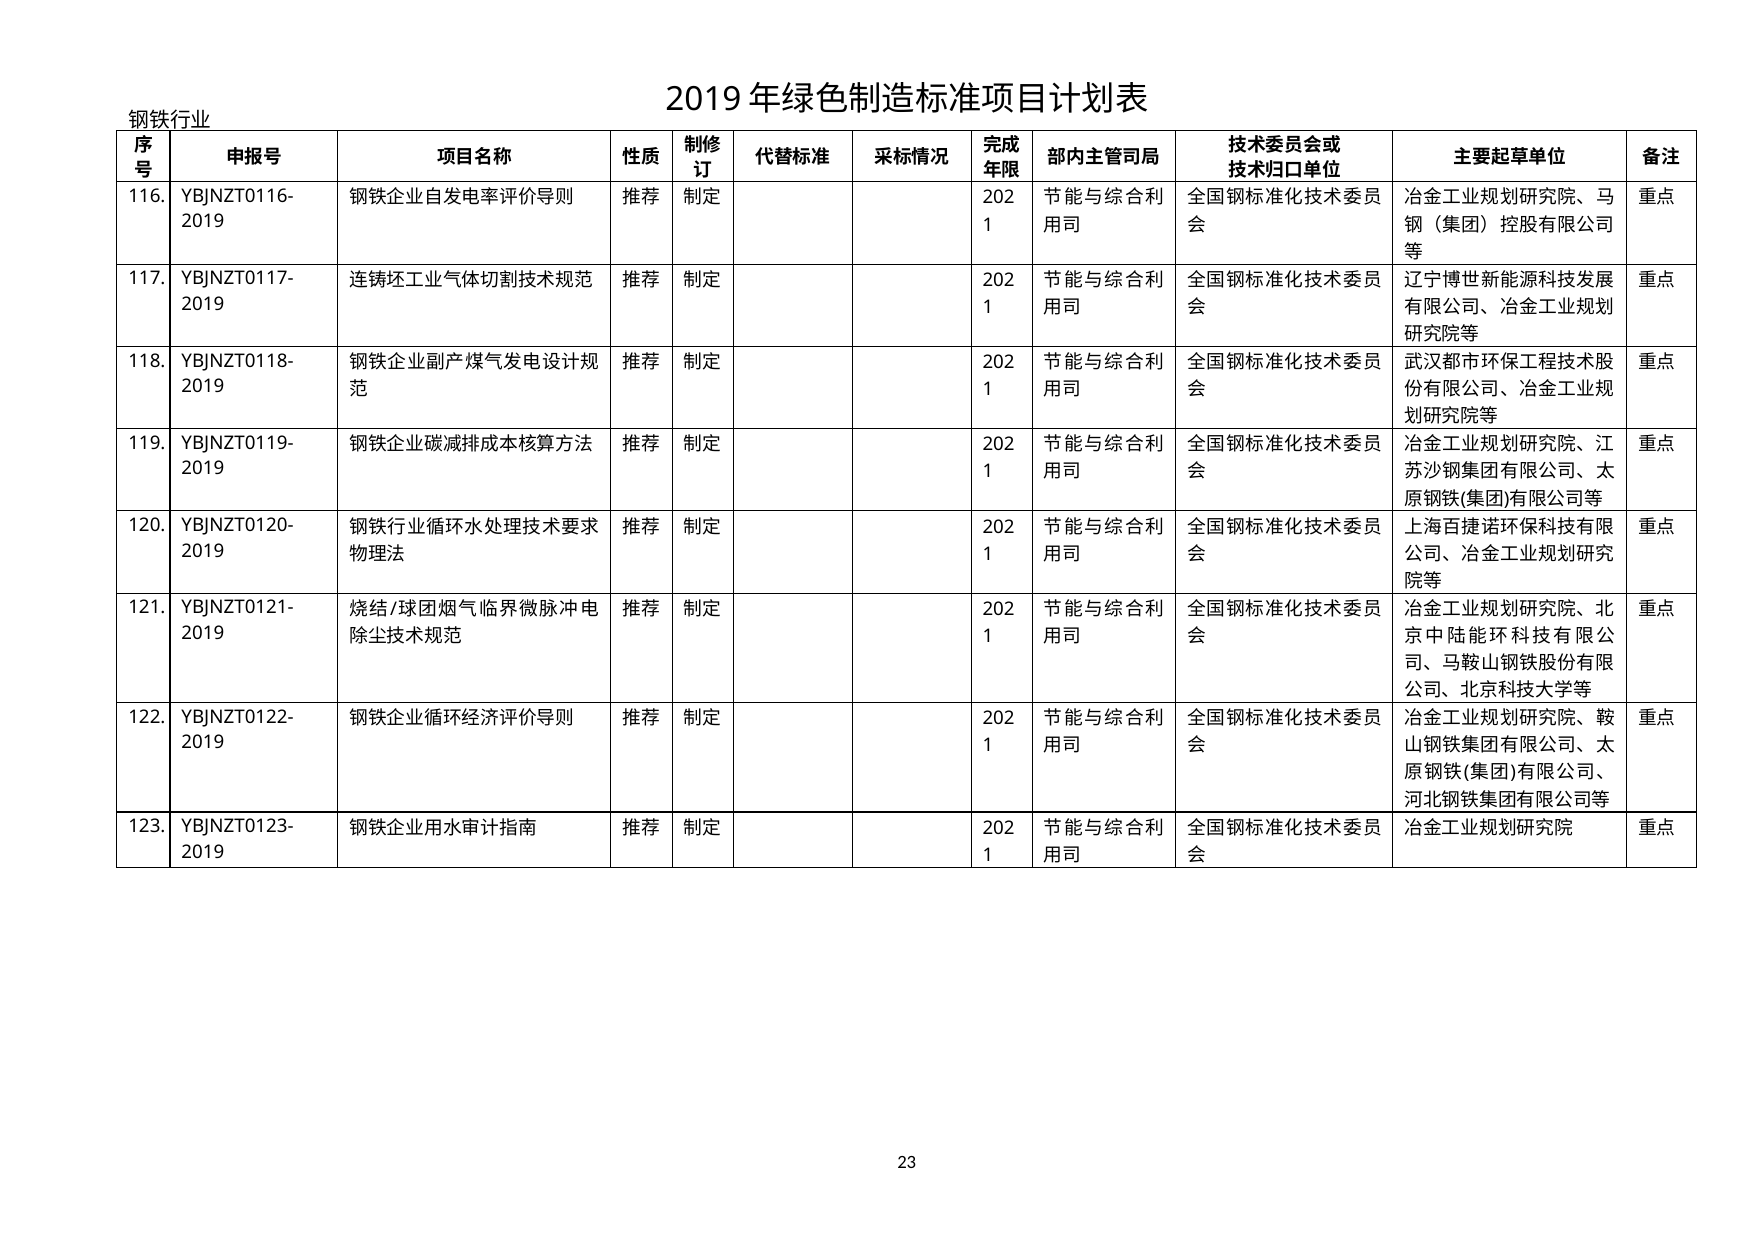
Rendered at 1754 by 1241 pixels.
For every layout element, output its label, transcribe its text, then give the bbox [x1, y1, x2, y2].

table_cell 全国钢标准化技术委员会 [1176, 429, 1392, 510]
table_cell [853, 182, 971, 263]
table_cell 2021 [972, 265, 1032, 346]
table_cell 重点 [1627, 594, 1696, 702]
table_cell [734, 347, 852, 428]
table_cell 部内主管司局 [1033, 131, 1175, 181]
table_cell 重点 [1627, 703, 1696, 811]
table_cell 制定 [673, 429, 733, 510]
table_cell 钢铁企业碳减排成本核算方法 [338, 429, 610, 510]
table_cell 钢铁行业循环水处理技术要求 物理法 [338, 511, 610, 593]
table_cell 推荐 [611, 347, 672, 428]
table_cell 冶金工业规划研究院、鞍山钢铁集团有限公司、太原钢铁(集团)有限公司、河北钢铁集团有限公司等 [1393, 703, 1626, 811]
table_cell YBJNZT0116-2019 [171, 182, 337, 263]
table_cell 制定 [673, 182, 733, 263]
table_cell 重点 [1627, 265, 1696, 346]
table_cell 节能与综合利用司 [1033, 182, 1175, 263]
table_cell 推荐 [611, 429, 672, 510]
table_cell 重点 [1627, 347, 1696, 428]
table_cell 采标情况 [853, 131, 971, 181]
table_cell 主要起草单位 [1393, 131, 1626, 181]
table_cell [734, 813, 852, 867]
table_cell 节能与综合利用司 [1033, 265, 1175, 346]
table_cell [734, 511, 852, 593]
table_cell 2021 [972, 703, 1032, 811]
table_cell [853, 813, 971, 867]
table_cell 推荐 [611, 265, 672, 346]
table_cell 全国钢标准化技术委员会 [1176, 347, 1392, 428]
table_cell 重点 [1627, 182, 1696, 263]
table_cell [117, 182, 169, 263]
table_cell 全国钢标准化技术委员会 [1176, 265, 1392, 346]
table_cell 制定 [673, 813, 733, 867]
table_cell [853, 265, 971, 346]
table_cell [853, 594, 971, 702]
table_cell 制定 [673, 265, 733, 346]
table_cell [117, 594, 169, 702]
table_cell 推荐 [611, 511, 672, 593]
table_cell 钢铁企业副产煤气发电设计规范 [338, 347, 610, 428]
table_cell 制定 [673, 594, 733, 702]
table_cell [853, 429, 971, 510]
table_cell 钢铁企业用水审计指南 [338, 813, 610, 867]
table_cell 重点 [1627, 429, 1696, 510]
table_cell 节能与综合利用司 [1033, 594, 1175, 702]
table_cell [734, 182, 852, 263]
table_cell 申报号 [171, 131, 337, 181]
table_cell 连铸坯工业气体切割技术规范 [338, 265, 610, 346]
table_cell 完成 年限 [972, 131, 1032, 181]
table_cell [734, 594, 852, 702]
table_cell [117, 813, 169, 867]
table_cell 代替标准 [734, 131, 852, 181]
table_cell YBJNZT0118-2019 [171, 347, 337, 428]
table_cell 节能与综合利用司 [1033, 511, 1175, 593]
table_cell 制修 订 [673, 131, 733, 181]
table_cell [117, 703, 169, 811]
table_cell 2021 [972, 182, 1032, 263]
table_cell [117, 347, 169, 428]
table_cell 2021 [972, 511, 1032, 593]
table_cell [734, 429, 852, 510]
table_cell 节能与综合利用司 [1033, 429, 1175, 510]
table_cell 重点 [1627, 813, 1696, 867]
table_cell 技术委员会或 技术归口单位 [1176, 131, 1392, 181]
table_cell 性质 [611, 131, 672, 181]
table_cell 节能与综合利用司 [1033, 703, 1175, 811]
table_cell YBJNZT0121-2019 [171, 594, 337, 702]
table_cell 全国钢标准化技术委员会 [1176, 182, 1392, 263]
table_cell 推荐 [611, 182, 672, 263]
table_header 2019年绿色制造标准项目计划表 钢铁行业 [117, 91, 1696, 130]
table_cell [734, 703, 852, 811]
table_cell 序号 [117, 131, 169, 181]
table_cell 全国钢标准化技术委员会 [1176, 703, 1392, 811]
table_cell [117, 511, 169, 593]
table_cell 推荐 [611, 813, 672, 867]
table_cell 节能与综合利用司 [1033, 347, 1175, 428]
table_cell 备注 [1627, 131, 1696, 181]
table_cell [117, 265, 169, 346]
table_cell 烧结/球团烟气临界微脉冲电除尘技术规范 [338, 594, 610, 702]
table_cell 项目名称 [338, 131, 610, 181]
table_cell 制定 [673, 511, 733, 593]
table_cell 推荐 [611, 594, 672, 702]
table_cell 2021 [972, 429, 1032, 510]
table_cell 节能与综合利用司 [1033, 813, 1175, 867]
table_cell YBJNZT0117-2019 [171, 265, 337, 346]
table_cell 2021 [972, 813, 1032, 867]
table_cell 钢铁企业循环经济评价导则 [338, 703, 610, 811]
table_cell [853, 347, 971, 428]
table_cell 制定 [673, 703, 733, 811]
table_cell 全国钢标准化技术委员会 [1176, 594, 1392, 702]
table_cell 武汉都市环保工程技术股份有限公司、冶金工业规划研究院等 [1393, 347, 1626, 428]
table_cell 冶金工业规划研究院、北京中陆能环科技有限公司、马鞍山钢铁股份有限公司、北京科技大学等 [1393, 594, 1626, 702]
table_cell 全国钢标准化技术委员会 [1176, 511, 1392, 593]
table_cell 推荐 [611, 703, 672, 811]
table_cell 冶金工业规划研究院、马钢（集团）控股有限公司等 [1393, 182, 1626, 263]
table_cell 全国钢标准化技术委员会 [1176, 813, 1392, 867]
table_cell 上海百捷诺环保科技有限公司、冶金工业规划研究院等 [1393, 511, 1626, 593]
table_cell 辽宁博世新能源科技发展有限公司、冶金工业规划研究院等 [1393, 265, 1626, 346]
table_cell 冶金工业规划研究院、江苏沙钢集团有限公司、太原钢铁(集团)有限公司等 [1393, 429, 1626, 510]
table_cell 冶金工业规划研究院 [1393, 813, 1626, 867]
table_cell YBJNZT0123-2019 [171, 813, 337, 867]
table_cell 重点 [1627, 511, 1696, 593]
table_cell YBJNZT0122-2019 [171, 703, 337, 811]
table_cell 钢铁企业自发电率评价导则 [338, 182, 610, 263]
table_cell [853, 511, 971, 593]
table_cell 制定 [673, 347, 733, 428]
table_cell [853, 703, 971, 811]
table_cell YBJNZT0119-2019 [171, 429, 337, 510]
table_cell YBJNZT0120-2019 [171, 511, 337, 593]
table_cell 2021 [972, 347, 1032, 428]
table_cell [734, 265, 852, 346]
table_cell 2021 [972, 594, 1032, 702]
table_cell [117, 429, 169, 510]
